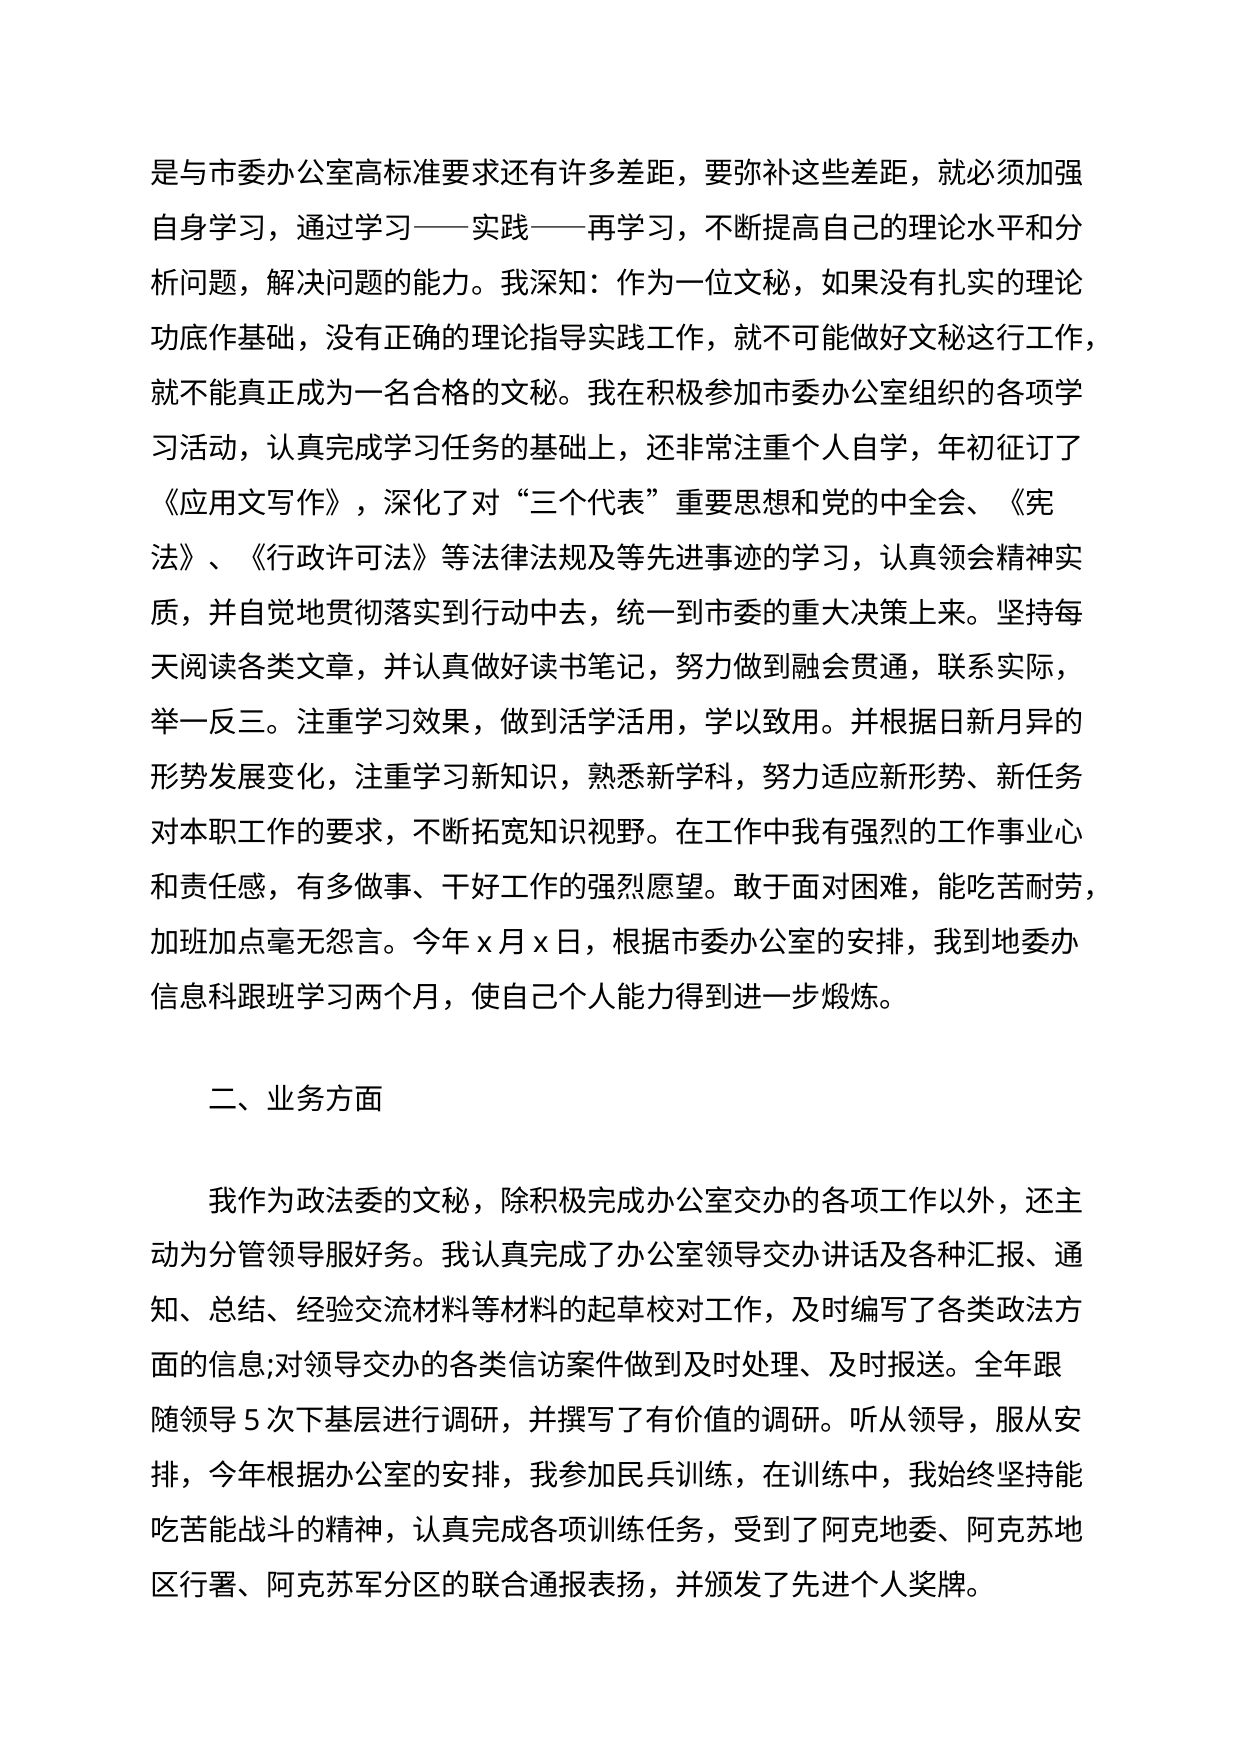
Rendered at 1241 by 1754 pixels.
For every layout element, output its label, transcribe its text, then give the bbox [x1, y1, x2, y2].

text 二、业务方面 [150, 1075, 1090, 1118]
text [150, 150, 1090, 1016]
text 我作为政法委的文秘，除积极完成办公室交办的各项工作以外，还主动为分管领导服好务。我认真完成了办公室领导交办讲话及各种汇报、通知、总结、经验交流材料等材料的起草校对工作，及时编写了各类政法方面的信息;对领导交办的各类信访案件做到及时处理、及时报送。全年跟随领导5次下基层进行调研，并撰写了有价值的调研。听从领导，服从安排，今年根据办公室的安排，我参加民兵训练，在训练中，我始终坚持能吃苦能战斗的精神，认真完成各项训练任务，受到了阿克地委、阿克苏地区行署、阿克苏军分区的联合通报表扬，并颁发了先进个人奖牌。 [150, 1177, 1090, 1604]
